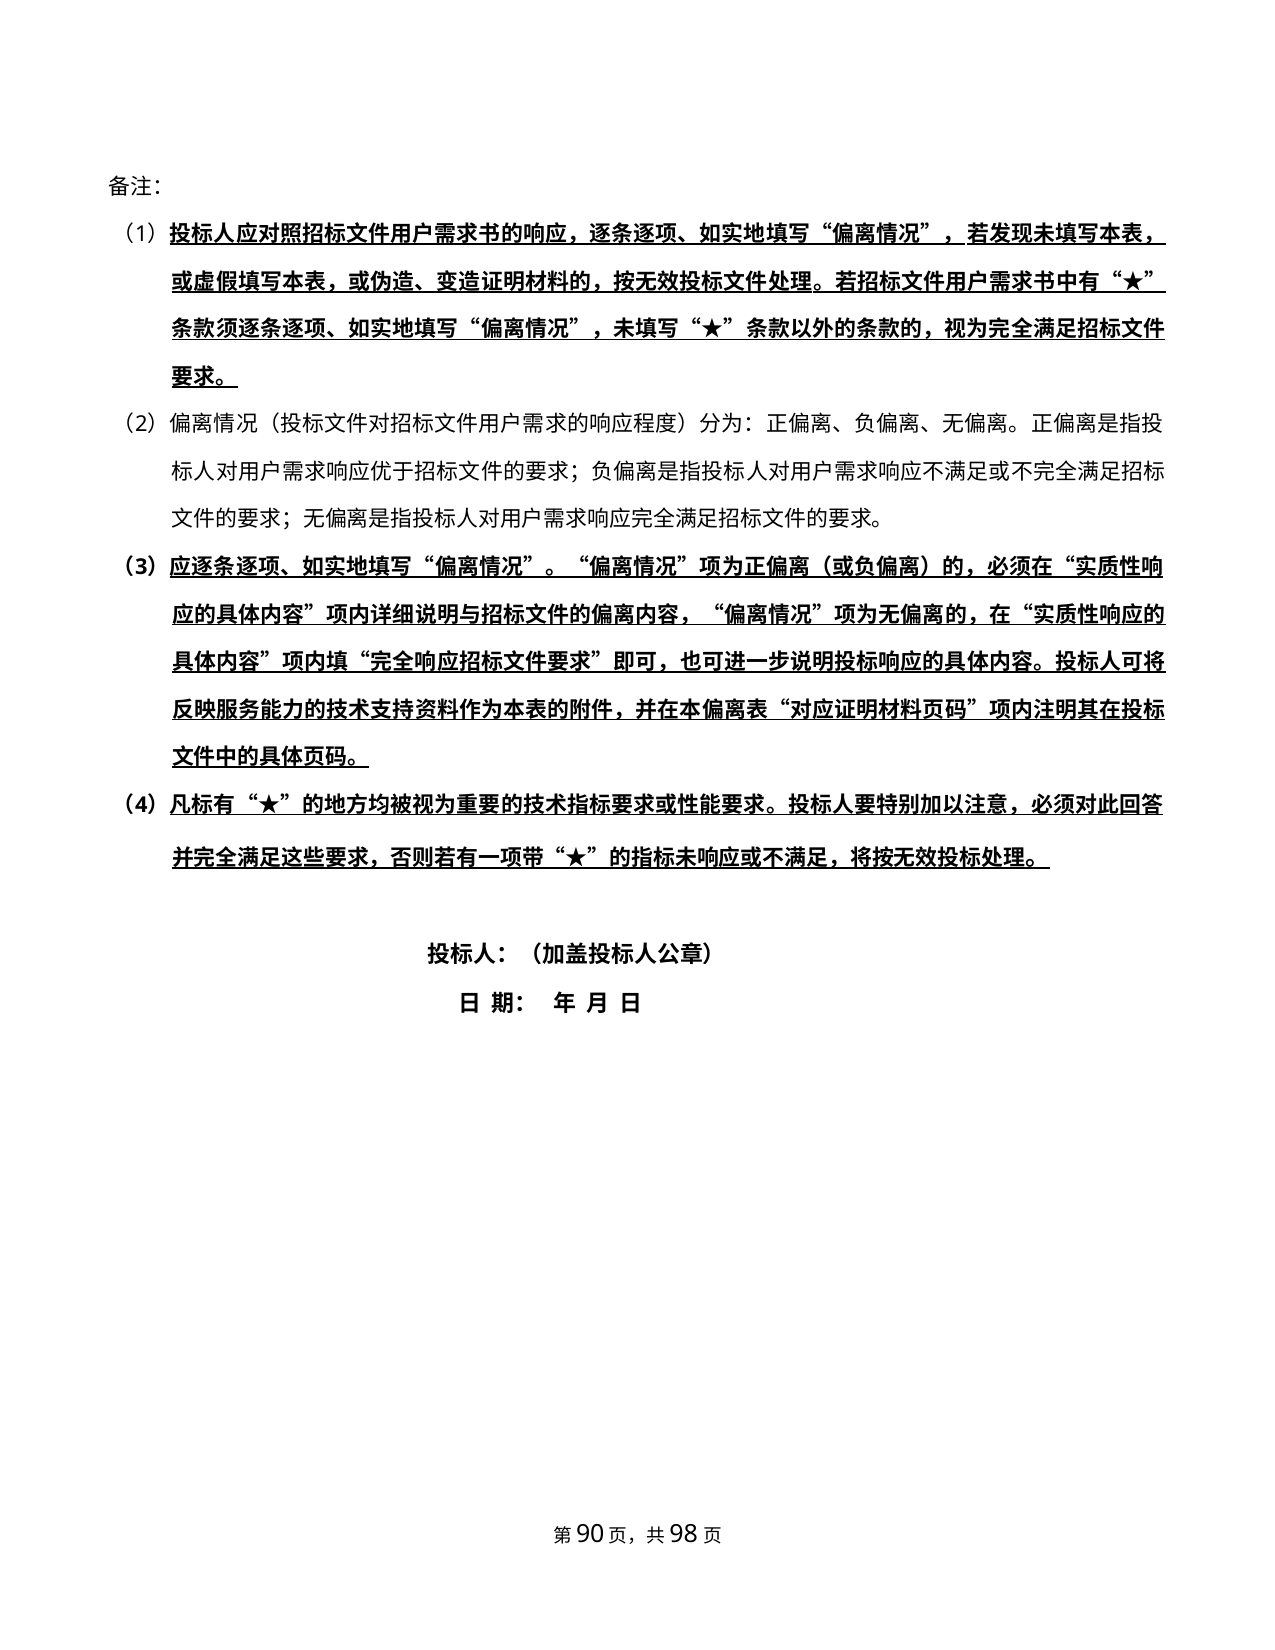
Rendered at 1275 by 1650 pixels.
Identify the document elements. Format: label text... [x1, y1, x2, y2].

text （2）偏离情况（投标文件对招标文件用户需求的响应程度）分为：正偏离、负偏离、无偏离。正偏离是指投标人对用户需求响应优于招标文件的要求；负偏离是指投标人对用户需求响应不满足或不完全满足招标文件的要求；无偏离是指投标人对用户需求响应完全满足招标文件的要求。 [113, 406, 1166, 533]
text 备注： [109, 169, 1166, 200]
text （4）凡标有“★”的地方均被视为重要的技术指标要求或性能要求。投标人要特别加以注意，必须对此回答并完全满足这些要求，否则若有一项带“★”的指标未响应或不满足，将按无效投标处理。 [113, 787, 1166, 873]
text 日 期： 年 月 日 [98, 985, 1166, 1018]
text 投标人：（加盖投标人公章） [109, 936, 1166, 969]
text （3）应逐条逐项、如实地填写“偏离情况”。“偏离情况”项为正偏离（或负偏离）的，必须在“实质性响应的具体内容”项内详细说明与招标文件的偏离内容，“偏离情况”项为无偏离的，在“实质性响应的具体内容”项内填“完全响应招标文件要求”即可，也可进一步说明投标响应的具体内容。投标人可将反映服务能力的技术支持资料作为本表的附件，并在本偏离表“对应证明材料页码”项内注明其在投标文件中的具体页码。 [113, 549, 1166, 771]
text （1）投标人应对照招标文件用户需求书的响应，逐条逐项、如实地填写“偏离情况”，若发现未填写本表，或虚假填写本表，或伪造、变造证明材料的，按无效投标文件处理。若招标文件用户需求书中有“★”条款须逐条逐项、如实地填写“偏离情况”，未填写“★”条款以外的条款的，视为完全满足招标文件要求。 [113, 216, 1166, 391]
